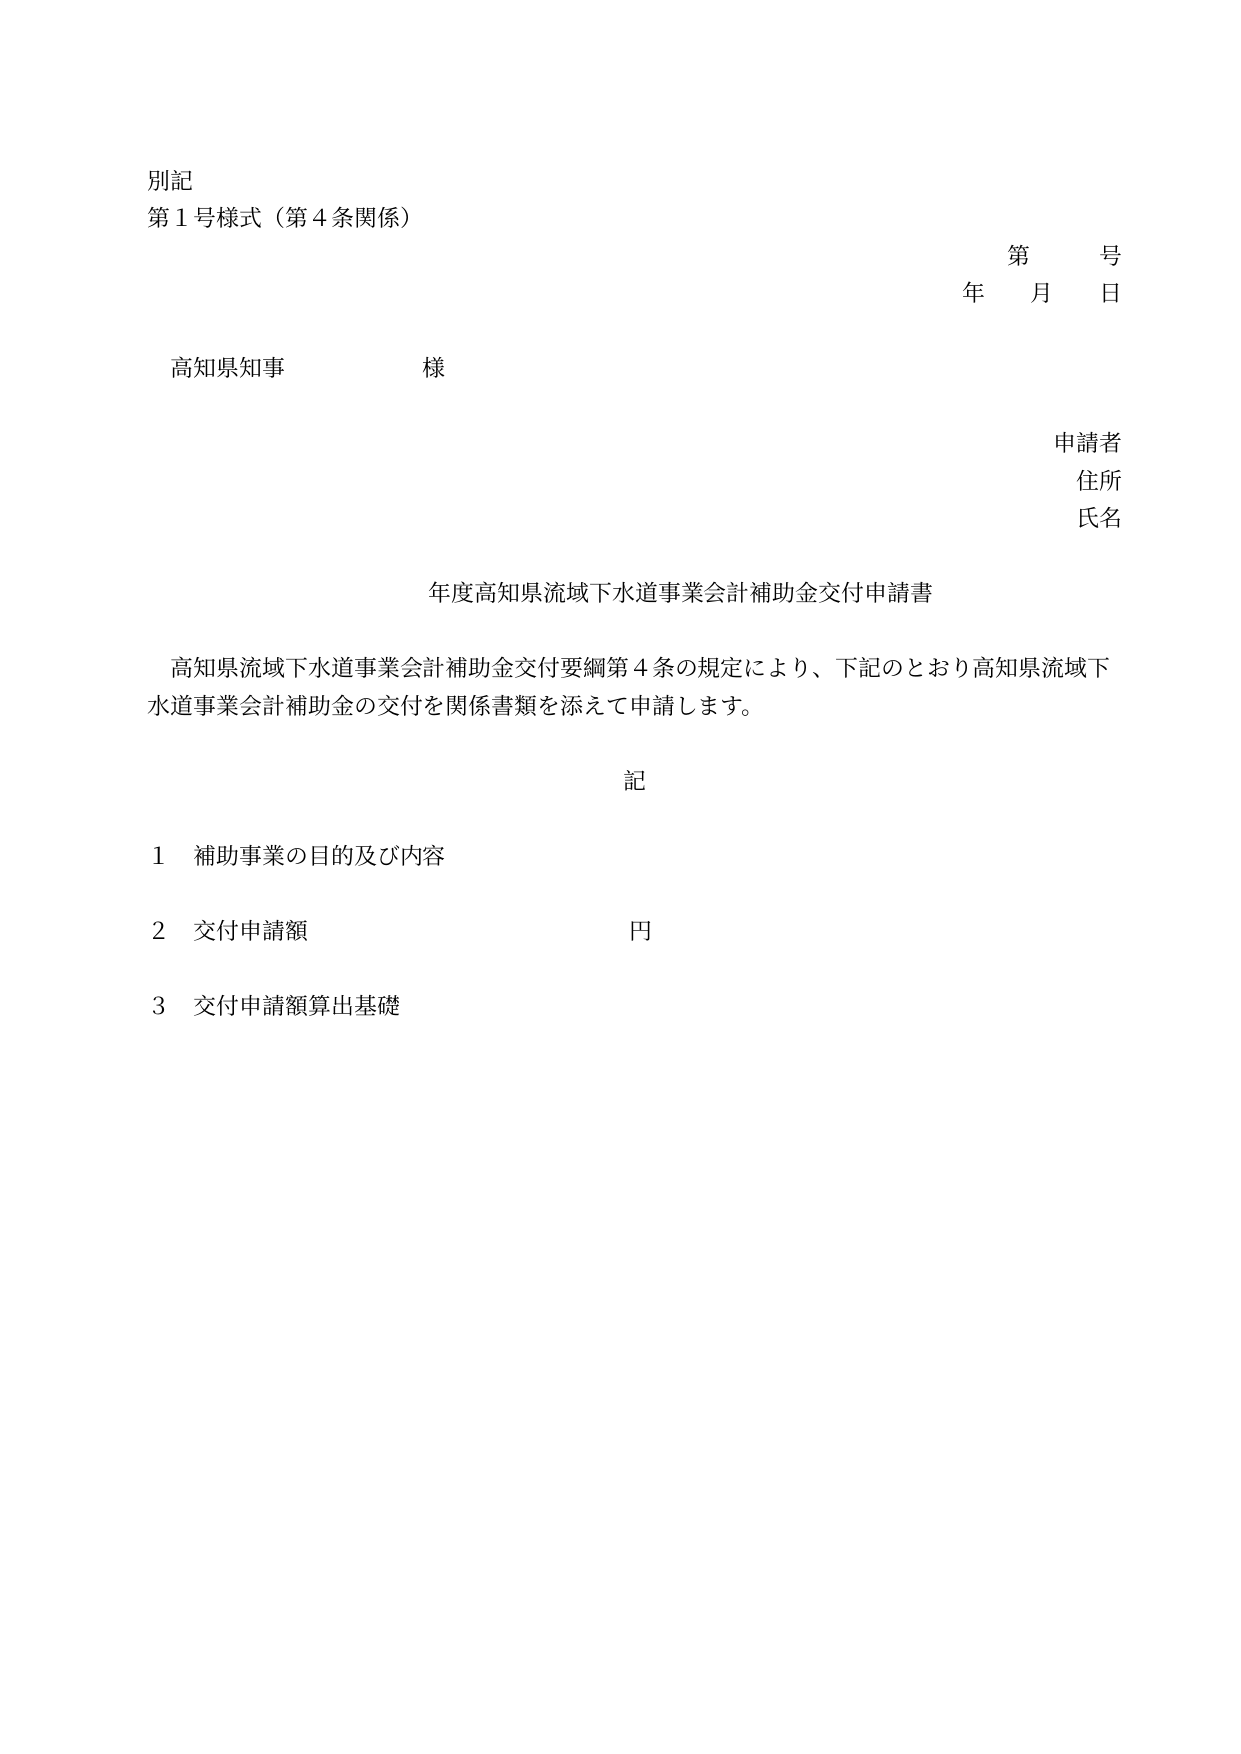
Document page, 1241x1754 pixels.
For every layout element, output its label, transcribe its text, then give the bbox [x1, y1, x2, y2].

subtitle 記 [148, 761, 1122, 798]
text 年 月 日 [148, 273, 1122, 311]
text ３ 交付申請額算出基礎 [148, 986, 1122, 1023]
text 第 号 [148, 236, 1122, 273]
text 第１号様式（第４条関係） [148, 198, 1122, 236]
text 別記 [148, 161, 1122, 198]
text 高知県流域下水道事業会計補助金交付要綱第４条の規定により、下記のとおり高知県流域下水道事業会計補助金の交付を関係書類を添えて申請します。 [148, 648, 1122, 723]
text 高知県知事 様 [148, 348, 1122, 386]
text １ 補助事業の目的及び内容 [148, 836, 1122, 873]
text 住所 [148, 461, 1122, 498]
text 年度高知県流域下水道事業会計補助金交付申請書 [148, 573, 1122, 611]
text 申請者 [148, 423, 1122, 461]
text 氏名 [148, 498, 1122, 536]
text ２ 交付申請額 円 [148, 911, 1122, 948]
